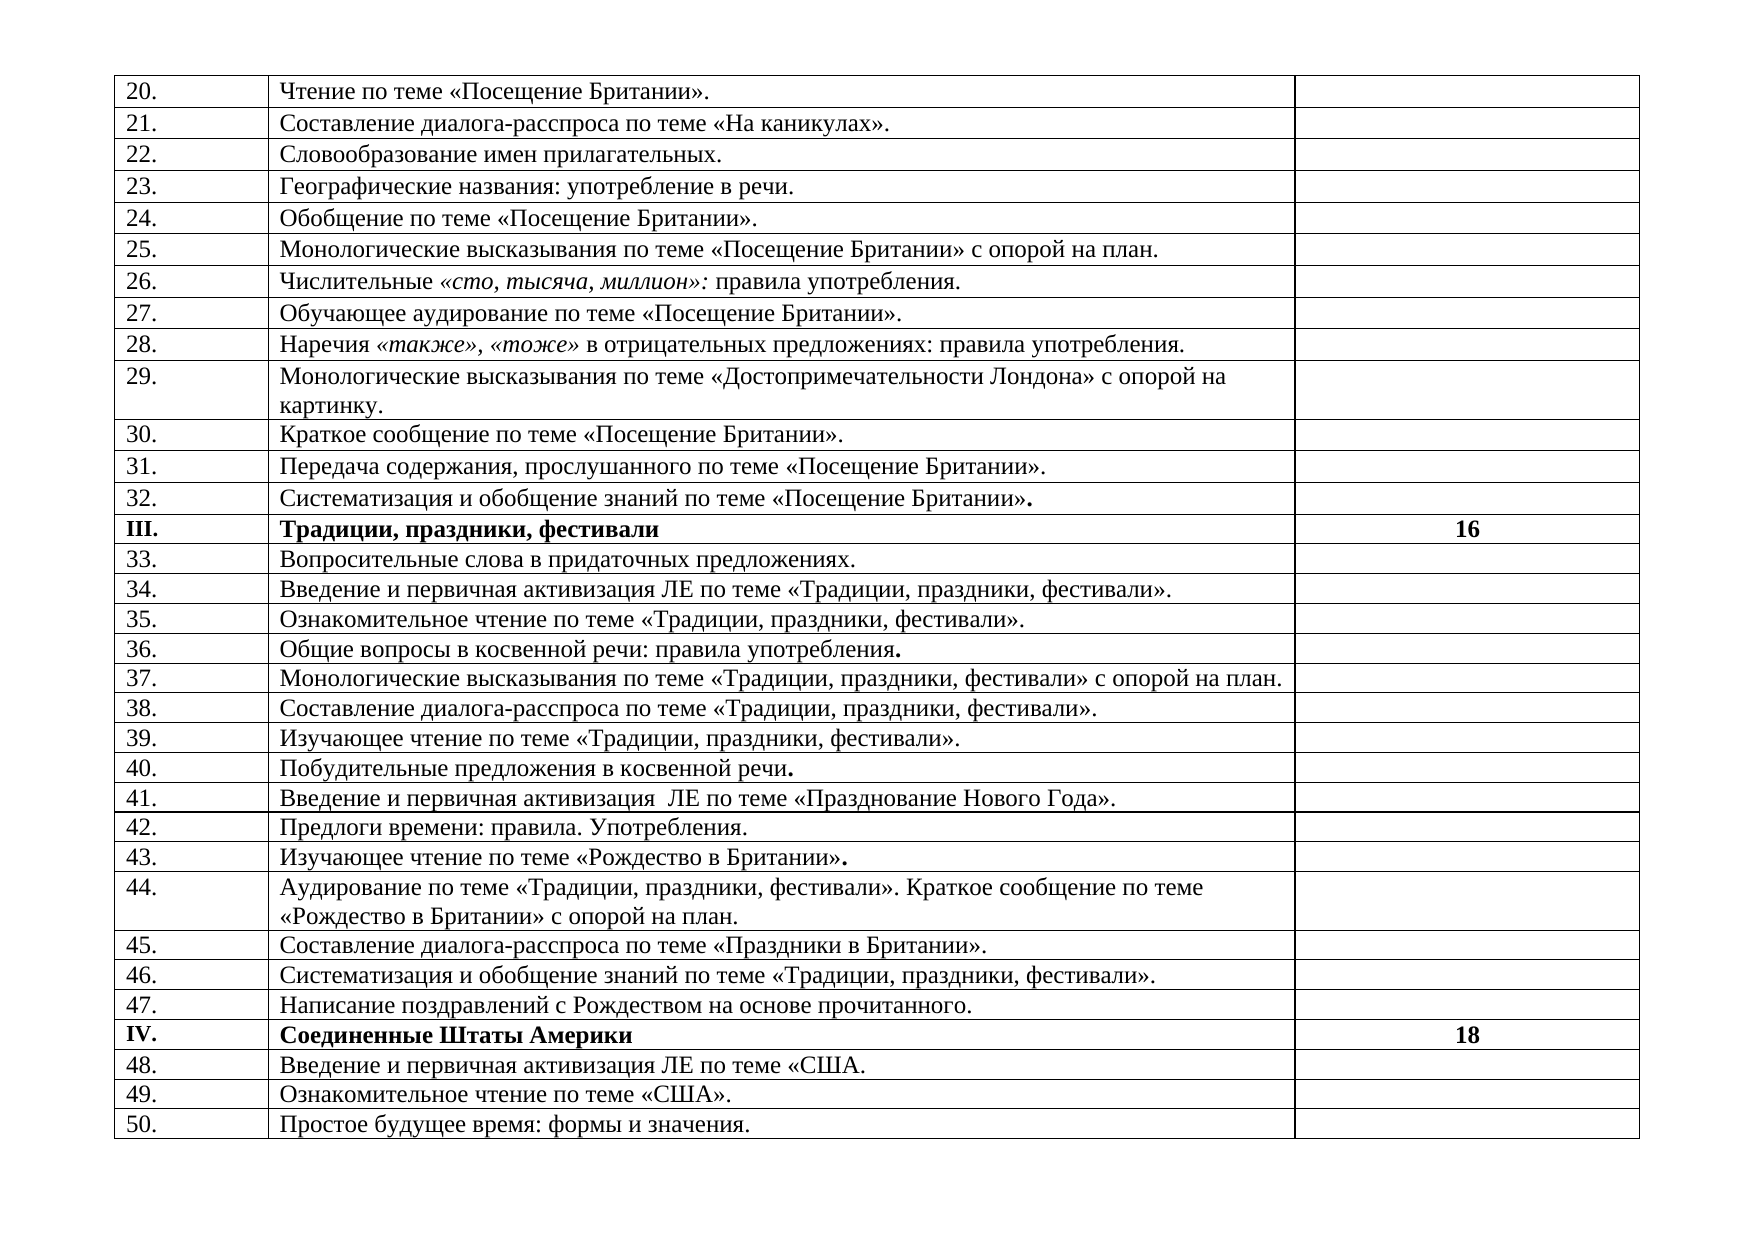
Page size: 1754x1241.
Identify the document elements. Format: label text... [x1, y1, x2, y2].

table_cell 18 [1296, 1020, 1639, 1049]
table_cell [1296, 783, 1639, 811]
table_cell Изучающее чтение по теме «Традиции, праздники, фестивали». [269, 723, 1294, 752]
table_cell [115, 139, 268, 170]
table_cell [115, 931, 268, 959]
table_cell [1296, 693, 1639, 722]
table_cell Ознакомительное чтение по теме «Традиции, праздники, фестивали». [269, 604, 1294, 633]
table_cell [115, 842, 268, 871]
table_cell [115, 234, 268, 265]
table_cell [1296, 234, 1639, 265]
table_cell [115, 203, 268, 233]
table_cell [1296, 298, 1639, 328]
table_cell [1296, 842, 1639, 871]
table_cell 16 [1296, 515, 1639, 543]
table_cell Обучающее аудирование по теме «Посещение Британии». [269, 298, 1294, 328]
table_cell Передача содержания, прослушанного по теме «Посещение Британии». [269, 451, 1294, 482]
table_cell [1296, 420, 1639, 450]
table_cell [115, 693, 268, 722]
table_cell [1296, 604, 1639, 633]
table_cell [115, 76, 268, 107]
table_cell Введение и первичная активизация ЛЕ по теме «Традиции, праздники, фестивали». [269, 574, 1294, 603]
table_cell [115, 483, 268, 513]
table_cell [1296, 931, 1639, 959]
table_cell [115, 1080, 268, 1108]
table_cell [1296, 990, 1639, 1019]
table_cell [1296, 329, 1639, 360]
table_cell [1296, 544, 1639, 573]
table_cell Географические названия: употребление в речи. [269, 171, 1294, 202]
table_cell [115, 604, 268, 633]
table_cell [115, 298, 268, 328]
table_cell [1296, 1050, 1639, 1078]
table_cell [1296, 1109, 1639, 1138]
table_cell [1296, 1080, 1639, 1108]
table_cell [1296, 960, 1639, 989]
table_cell [115, 1109, 268, 1138]
table_cell [115, 813, 268, 841]
table_cell Числительные «сто, тысяча, миллион»: правила употребления. [269, 266, 1294, 297]
table_cell Введение и первичная активизация ЛЕ по теме «США. [269, 1050, 1294, 1078]
table_cell [115, 783, 268, 811]
table_cell [1296, 203, 1639, 233]
table_cell [1296, 266, 1639, 297]
table_cell [115, 872, 268, 929]
table_cell Введение и первичная активизация ЛЕ по теме «Празднование Нового Года». [269, 783, 1294, 811]
table_cell Краткое сообщение по теме «Посещение Британии». [269, 420, 1294, 450]
table_cell [115, 451, 268, 482]
table_cell Аудирование по теме «Традиции, праздники, фестивали». Краткое сообщение по теме «Рождество в Британии» с опорой на план. [269, 872, 1294, 929]
table_cell Вопросительные слова в придаточных предложениях. [269, 544, 1294, 573]
table_cell Систематизация и обобщение знаний по теме «Традиции, праздники, фестивали». [269, 960, 1294, 989]
table_cell [1296, 723, 1639, 752]
table_cell [115, 361, 268, 418]
table_cell [1296, 361, 1639, 418]
table_cell Словообразование имен прилагательных. [269, 139, 1294, 170]
table_cell [1296, 139, 1639, 170]
table_cell Простое будущее время: формы и значения. [269, 1109, 1294, 1138]
table_cell Составление диалога-расспроса по теме «На каникулах». [269, 108, 1294, 138]
table_cell [115, 753, 268, 782]
table_cell [115, 420, 268, 450]
table_cell Традиции, праздники, фестивали [269, 515, 1294, 543]
table_cell [1296, 76, 1639, 107]
table_cell [115, 960, 268, 989]
table_cell Составление диалога-расспроса по теме «Праздники в Британии». [269, 931, 1294, 959]
table_cell [115, 990, 268, 1019]
table_cell Написание поздравлений с Рождеством на основе прочитанного. [269, 990, 1294, 1019]
table_cell Монологические высказывания по теме «Достопримечательности Лондона» с опорой на картинку. [269, 361, 1294, 418]
table_cell [1296, 574, 1639, 603]
table_cell [1296, 753, 1639, 782]
table_cell Наречия «также», «тоже» в отрицательных предложениях: правила употребления. [269, 329, 1294, 360]
table_cell [115, 1050, 268, 1078]
table_cell [1296, 483, 1639, 513]
table_cell IV. [115, 1020, 268, 1049]
table_cell [115, 723, 268, 752]
table_cell Ознакомительное чтение по теме «США». [269, 1080, 1294, 1108]
table_cell Монологические высказывания по теме «Традиции, праздники, фестивали» с опорой на план. [269, 664, 1294, 692]
table_cell Обобщение по теме «Посещение Британии». [269, 203, 1294, 233]
table_cell [115, 108, 268, 138]
table_cell [115, 171, 268, 202]
table_cell Систематизация и обобщение знаний по теме «Посещение Британии». [269, 483, 1294, 513]
table_cell Предлоги времени: правила. Употребления. [269, 813, 1294, 841]
table_cell III. [115, 515, 268, 543]
table_cell Побудительные предложения в косвенной речи. [269, 753, 1294, 782]
table_cell [1296, 451, 1639, 482]
table_cell [1296, 108, 1639, 138]
table_cell [1296, 171, 1639, 202]
table_cell Составление диалога-расспроса по теме «Традиции, праздники, фестивали». [269, 693, 1294, 722]
table_cell [1296, 634, 1639, 662]
table_cell [1296, 872, 1639, 929]
table_cell Изучающее чтение по теме «Рождество в Британии». [269, 842, 1294, 871]
table_cell [115, 664, 268, 692]
table_cell [115, 266, 268, 297]
table_cell Монологические высказывания по теме «Посещение Британии» с опорой на план. [269, 234, 1294, 265]
table_cell Соединенные Штаты Америки [269, 1020, 1294, 1049]
table_cell Чтение по теме «Посещение Британии». [269, 76, 1294, 107]
table_cell [1296, 813, 1639, 841]
table_cell [115, 329, 268, 360]
table_cell [115, 574, 268, 603]
table_cell [115, 634, 268, 662]
table_cell [1296, 664, 1639, 692]
table_cell Общие вопросы в косвенной речи: правила употребления. [269, 634, 1294, 662]
table_cell [115, 544, 268, 573]
